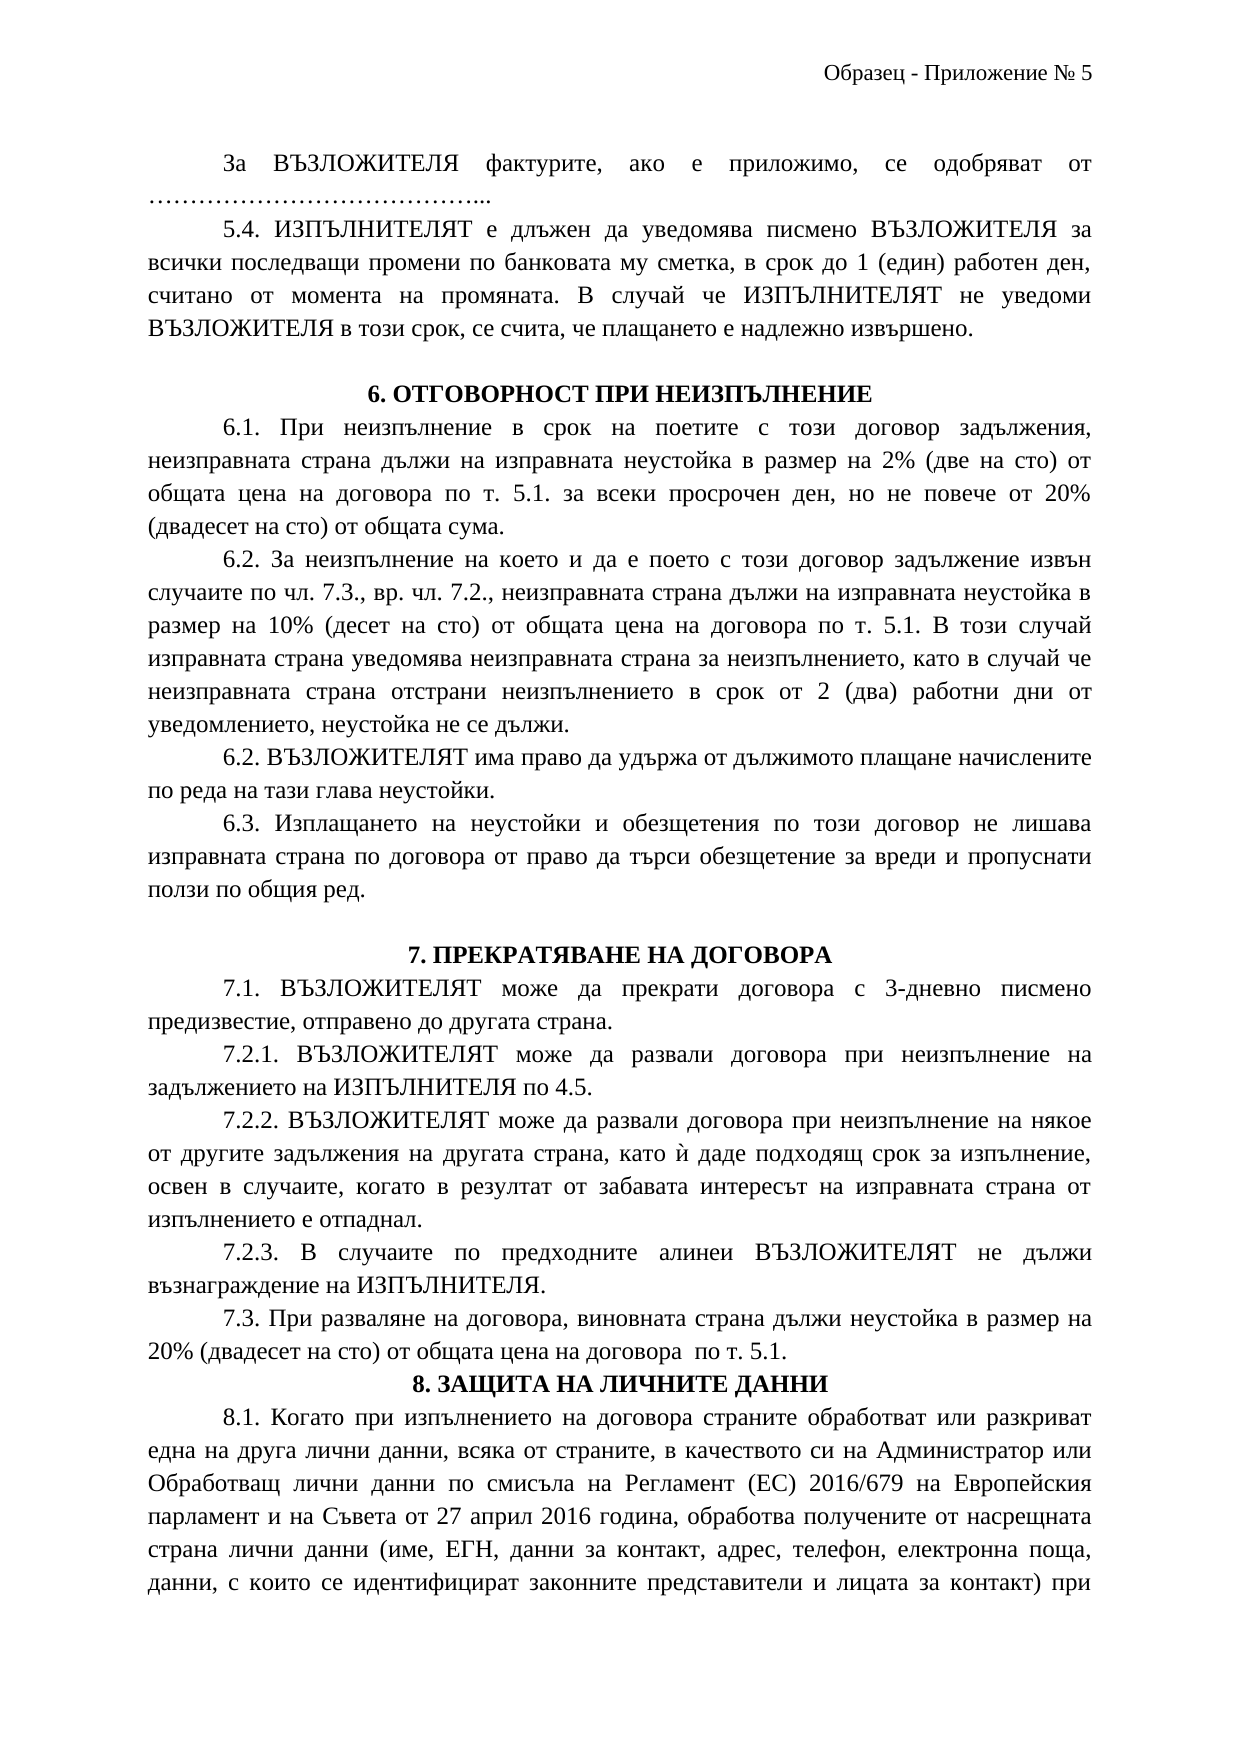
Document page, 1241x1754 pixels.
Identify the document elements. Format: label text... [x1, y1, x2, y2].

text 6.1. При неизпълнение в срок на поетите с този договор задължения, неизправната страна дължи на изправната неустойка в размер на 2% (две на сто) от общата цена на договора по т. 5.1. за всеки просрочен ден, но не повече от 20% (двадесет на сто) от общата сума. [148, 412, 1093, 539]
text 6.2. ВЪЗЛОЖИТЕЛЯТ има право да удържа от дължимото плащане начислените по реда на тази глава неустойки. [148, 742, 1093, 804]
text 7.3. При разваляне на договора, виновната страна дължи неустойка в размер на 20% (двадесет на сто) от общата цена на договора по т. 5.1. [148, 1303, 1093, 1365]
text За ВЪЗЛОЖИТЕЛЯ фактурите, ако е приложимо, се одобряват от …………………………………... [148, 148, 1093, 209]
text 7.2.1. ВЪЗЛОЖИТЕЛЯТ може да развали договора при неизпълнение на задължението на ИЗПЪЛНИТЕЛЯ по 4.5. [148, 1039, 1093, 1101]
text 5.4. ИЗПЪЛНИТЕЛЯТ е длъжен да уведомява писмено ВЪЗЛОЖИТЕЛЯ за всички последващи промени по банковата му сметка, в срок до 1 (един) работен ден, считано от момента на промяната. В случай че ИЗПЪЛНИТЕЛЯТ не уведоми ВЪЗЛОЖИТЕЛЯ в този срок, се счита, че плащането е надлежно извършено. [148, 214, 1093, 341]
text 7. ПРЕКРАТЯВАНЕ НА ДОГОВОРА [148, 940, 1093, 969]
text 6.2. За неизпълнение на което и да е поето с този договор задължение извън случаите по чл. 7.3., вр. чл. 7.2., неизправната страна дължи на изправната неустойка в размер на 10% (десет на сто) от общата цена на договора по т. 5.1. В този случай изправната страна уведомява неизправната страна за неизпълнението, като в случай че неизправната страна отстрани неизпълнението в срок от 2 (два) работни дни от уведомлението, неустойка не се дължи. [148, 544, 1093, 738]
text 8. ЗАЩИТА НА ЛИЧНИТЕ ДАННИ [148, 1369, 1093, 1398]
text 7.2.2. ВЪЗЛОЖИТЕЛЯТ може да развали договора при неизпълнение на някое от другите задължения на другата страна, като ѝ даде подходящ срок за изпълнение, освен в случаите, когато в резултат от забавата интересът на изправната страна от изпълнението е отпаднал. [148, 1105, 1093, 1233]
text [148, 1402, 1093, 1596]
text 6. ОТГОВОРНОСТ ПРИ НЕИЗПЪЛНЕНИЕ [148, 379, 1093, 407]
text 7.1. ВЪЗЛОЖИТЕЛЯТ може да прекрати договора с 3-дневно писмено предизвестие, отправено до другата страна. [148, 973, 1093, 1035]
text 7.2.3. В случаите по предходните алинеи ВЪЗЛОЖИТЕЛЯТ не дължи възнаграждение на ИЗПЪЛНИТЕЛЯ. [148, 1237, 1093, 1299]
text 6.3. Изплащането на неустойки и обезщетения по този договор не лишава изправната страна по договора от право да търси обезщетение за вреди и пропуснати ползи по общия ред. [148, 808, 1093, 903]
